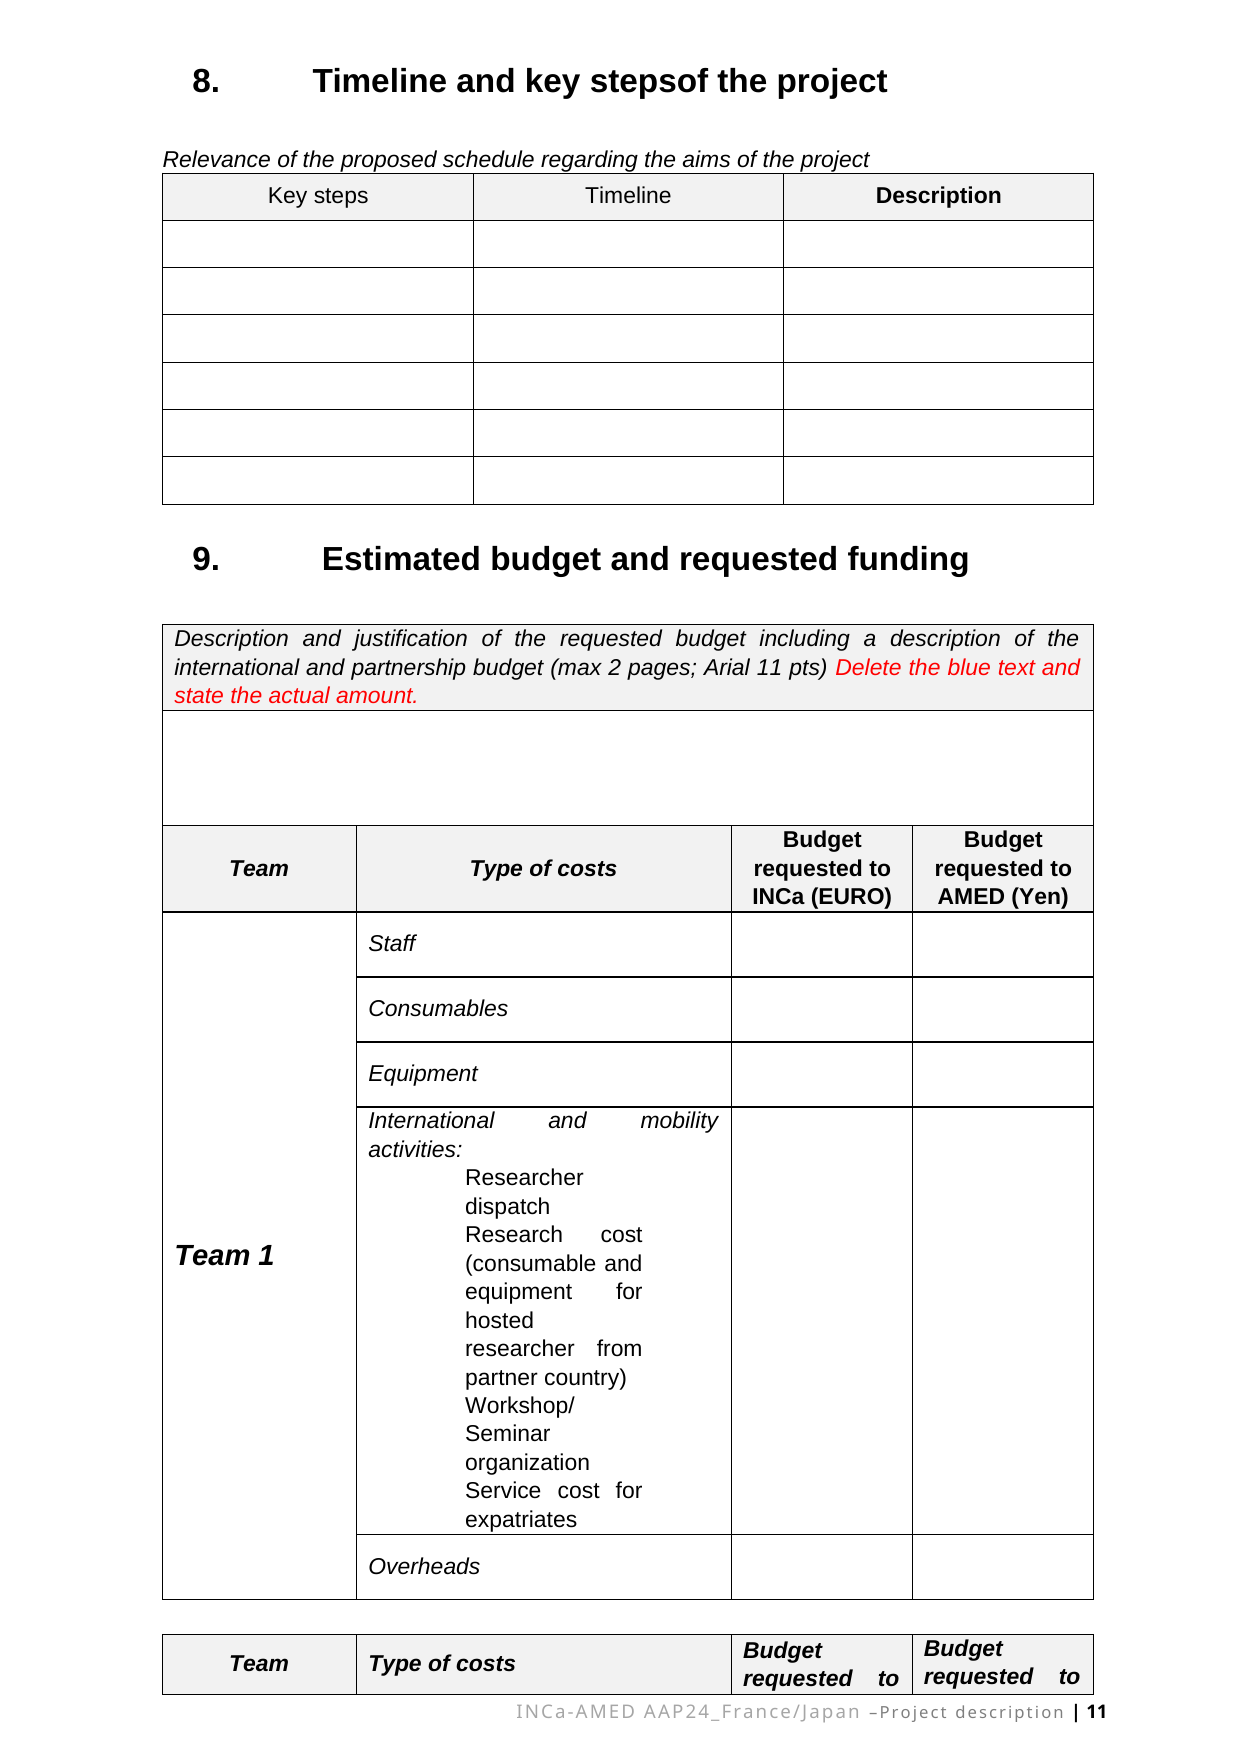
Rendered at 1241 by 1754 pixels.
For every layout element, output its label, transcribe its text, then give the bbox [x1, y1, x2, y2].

table_cell [163, 363, 473, 409]
table_cell [913, 1535, 1093, 1599]
table_cell [732, 1043, 912, 1106]
table_cell [732, 978, 912, 1041]
table_cell [163, 457, 473, 503]
table_cell [784, 457, 1093, 503]
subtitle Estimated budget and requested funding [192, 539, 1093, 578]
table_cell Budget requested to INCa (EURO) [732, 826, 912, 911]
table_cell [913, 1043, 1093, 1106]
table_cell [357, 1108, 731, 1534]
table_cell [784, 268, 1093, 314]
table_cell [732, 1108, 912, 1534]
table_header Description and justification of the requested budget including a description of the international and partnership budget (max 2 pages; Arial 11 pts) Delete the blue text and state the actual amount. [163, 625, 1093, 710]
table_cell Team [163, 826, 356, 911]
table_cell [913, 1108, 1093, 1534]
table_cell [474, 268, 783, 314]
table_cell [784, 315, 1093, 362]
table_header Description [784, 174, 1093, 220]
table_cell [784, 410, 1093, 456]
table_header Team [163, 1635, 356, 1694]
table_header Timeline [474, 174, 783, 220]
table_cell [474, 410, 783, 456]
table_cell [163, 410, 473, 456]
table_cell [163, 711, 1093, 825]
table_cell [913, 978, 1093, 1041]
table_cell Overheads [357, 1535, 731, 1599]
table_cell Type of costs [357, 826, 731, 911]
table_cell [732, 1535, 912, 1599]
table_cell [163, 268, 473, 314]
table_cell [474, 457, 783, 503]
table_cell Team 1 [163, 913, 356, 1599]
table_header Key steps [163, 174, 473, 220]
table_cell Budget requested to AMED (Yen) [913, 826, 1093, 911]
table_cell Staff [357, 913, 731, 976]
table_cell [474, 221, 783, 267]
table_cell [163, 315, 473, 362]
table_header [913, 1635, 1093, 1694]
table_cell Equipment [357, 1043, 731, 1106]
table_cell [474, 315, 783, 362]
table_cell [474, 363, 783, 409]
table_cell [784, 363, 1093, 409]
table_cell Consumables [357, 978, 731, 1041]
text Relevance of the proposed schedule regarding the aims of the project [162, 146, 1093, 172]
table_header Type of costs [357, 1635, 731, 1694]
table_cell [913, 913, 1093, 976]
table_cell [732, 913, 912, 976]
table_cell [784, 221, 1093, 267]
table_cell [163, 221, 473, 267]
subtitle Timeline and key stepsof the project [192, 61, 1093, 100]
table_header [732, 1635, 912, 1694]
